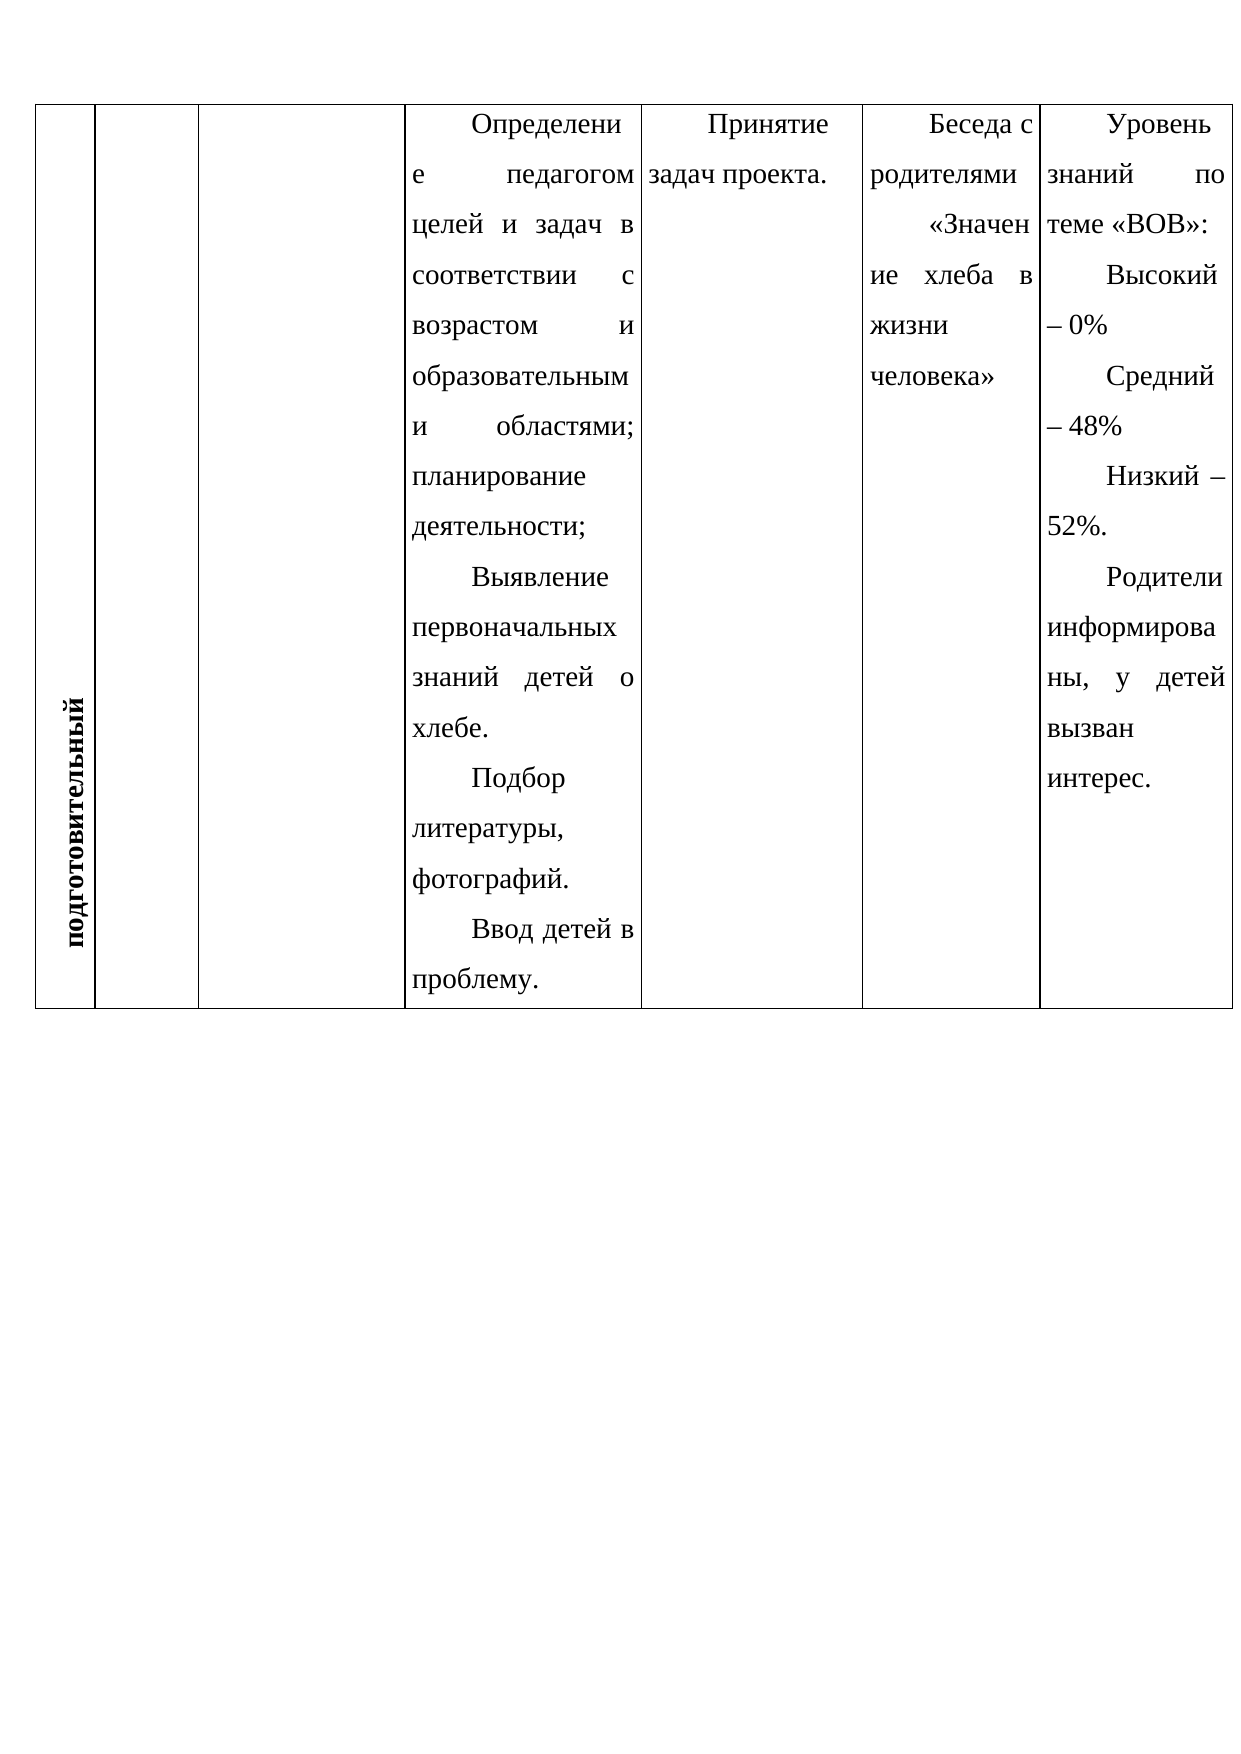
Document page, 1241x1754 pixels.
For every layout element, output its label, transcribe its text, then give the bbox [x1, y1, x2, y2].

table_cell Определение педагогом целей и задач в соответствии с возрастом и образовательными областями; планирование деятельности; Выявление первоначальных знаний детей о хлебе. Подбор литературы, фотографий. Ввод детей в проблему. [406, 105, 641, 1008]
table_cell [96, 105, 198, 1008]
table_cell Принятие задач проекта. [642, 105, 862, 1008]
table_cell [199, 105, 404, 1008]
table_cell Уровень знаний по теме «ВОВ»: Высокий – 0% Средний – 48% Низкий – 52%. Родители информированы, у детей вызван интерес. [1041, 105, 1232, 1008]
table_cell Беседа с родителями «Значение хлеба в жизни человека» [863, 105, 1039, 1008]
table_cell подготовительный [36, 105, 94, 1008]
